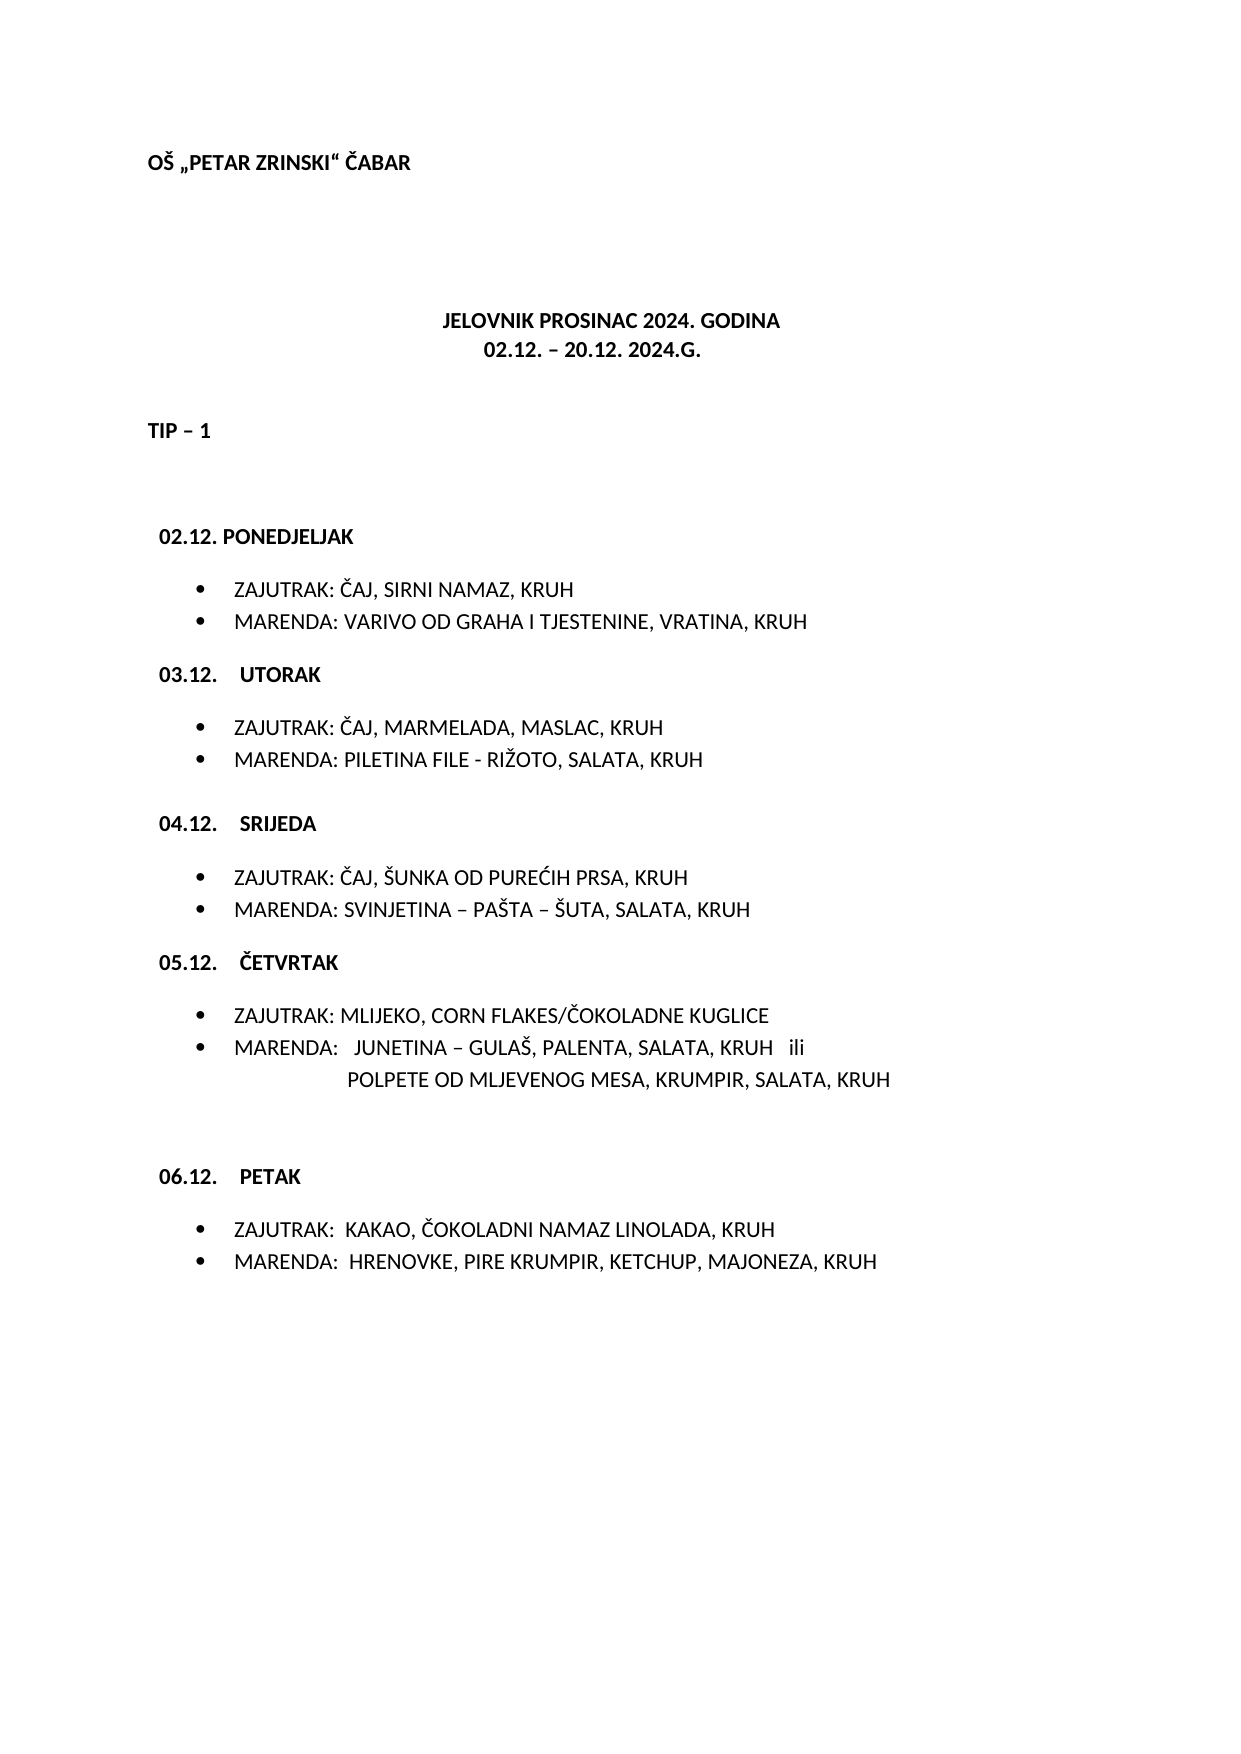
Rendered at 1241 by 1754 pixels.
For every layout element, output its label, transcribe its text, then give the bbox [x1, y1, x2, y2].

list ZAJUTRAK: MLIJEKO, CORN FLAKES/ČOKOLADNE KUGLICE [196, 1001, 1093, 1029]
text 05.12. ČETVRTAK [159, 948, 1093, 976]
list MARENDA: SVINJETINA – PAŠTA – ŠUTA, SALATA, KRUH [196, 895, 1093, 923]
list MARENDA: VARIVO OD GRAHA I TJESTENINE, VRATINA, KRUH [196, 607, 1093, 635]
list ZAJUTRAK: ČAJ, MARMELADA, MASLAC, KRUH [196, 713, 1093, 741]
text 02.12. PONEDJELJAK [159, 522, 1093, 550]
text 02.12. – 20.12. 2024.G. [148, 335, 1093, 363]
text TIP – 1 [148, 416, 1093, 444]
list ZAJUTRAK: ČAJ, SIRNI NAMAZ, KRUH [196, 575, 1093, 603]
list POLPETE OD MLJEVENOG MESA, KRUMPIR, SALATA, KRUH [234, 1065, 1093, 1093]
text JELOVNIK PROSINAC 2024. GODINA [148, 307, 1093, 335]
text 03.12. UTORAK [159, 660, 1093, 688]
text 06.12. PETAK [159, 1162, 1093, 1190]
list MARENDA: JUNETINA – GULAŠ, PALENTA, SALATA, KRUH ili [196, 1033, 1093, 1061]
list MARENDA: HRENOVKE, PIRE KRUMPIR, KETCHUP, MAJONEZA, KRUH [196, 1247, 1093, 1275]
list MARENDA: PILETINA FILE - RIŽOTO, SALATA, KRUH [196, 745, 1093, 773]
list ZAJUTRAK: ČAJ, ŠUNKA OD PUREĆIH PRSA, KRUH [196, 863, 1093, 891]
text OŠ „PETAR ZRINSKI“ ČABAR [148, 148, 1093, 176]
text 04.12. SRIJEDA [159, 809, 1093, 838]
list ZAJUTRAK: KAKAO, ČOKOLADNI NAMAZ LINOLADA, KRUH [196, 1215, 1093, 1243]
